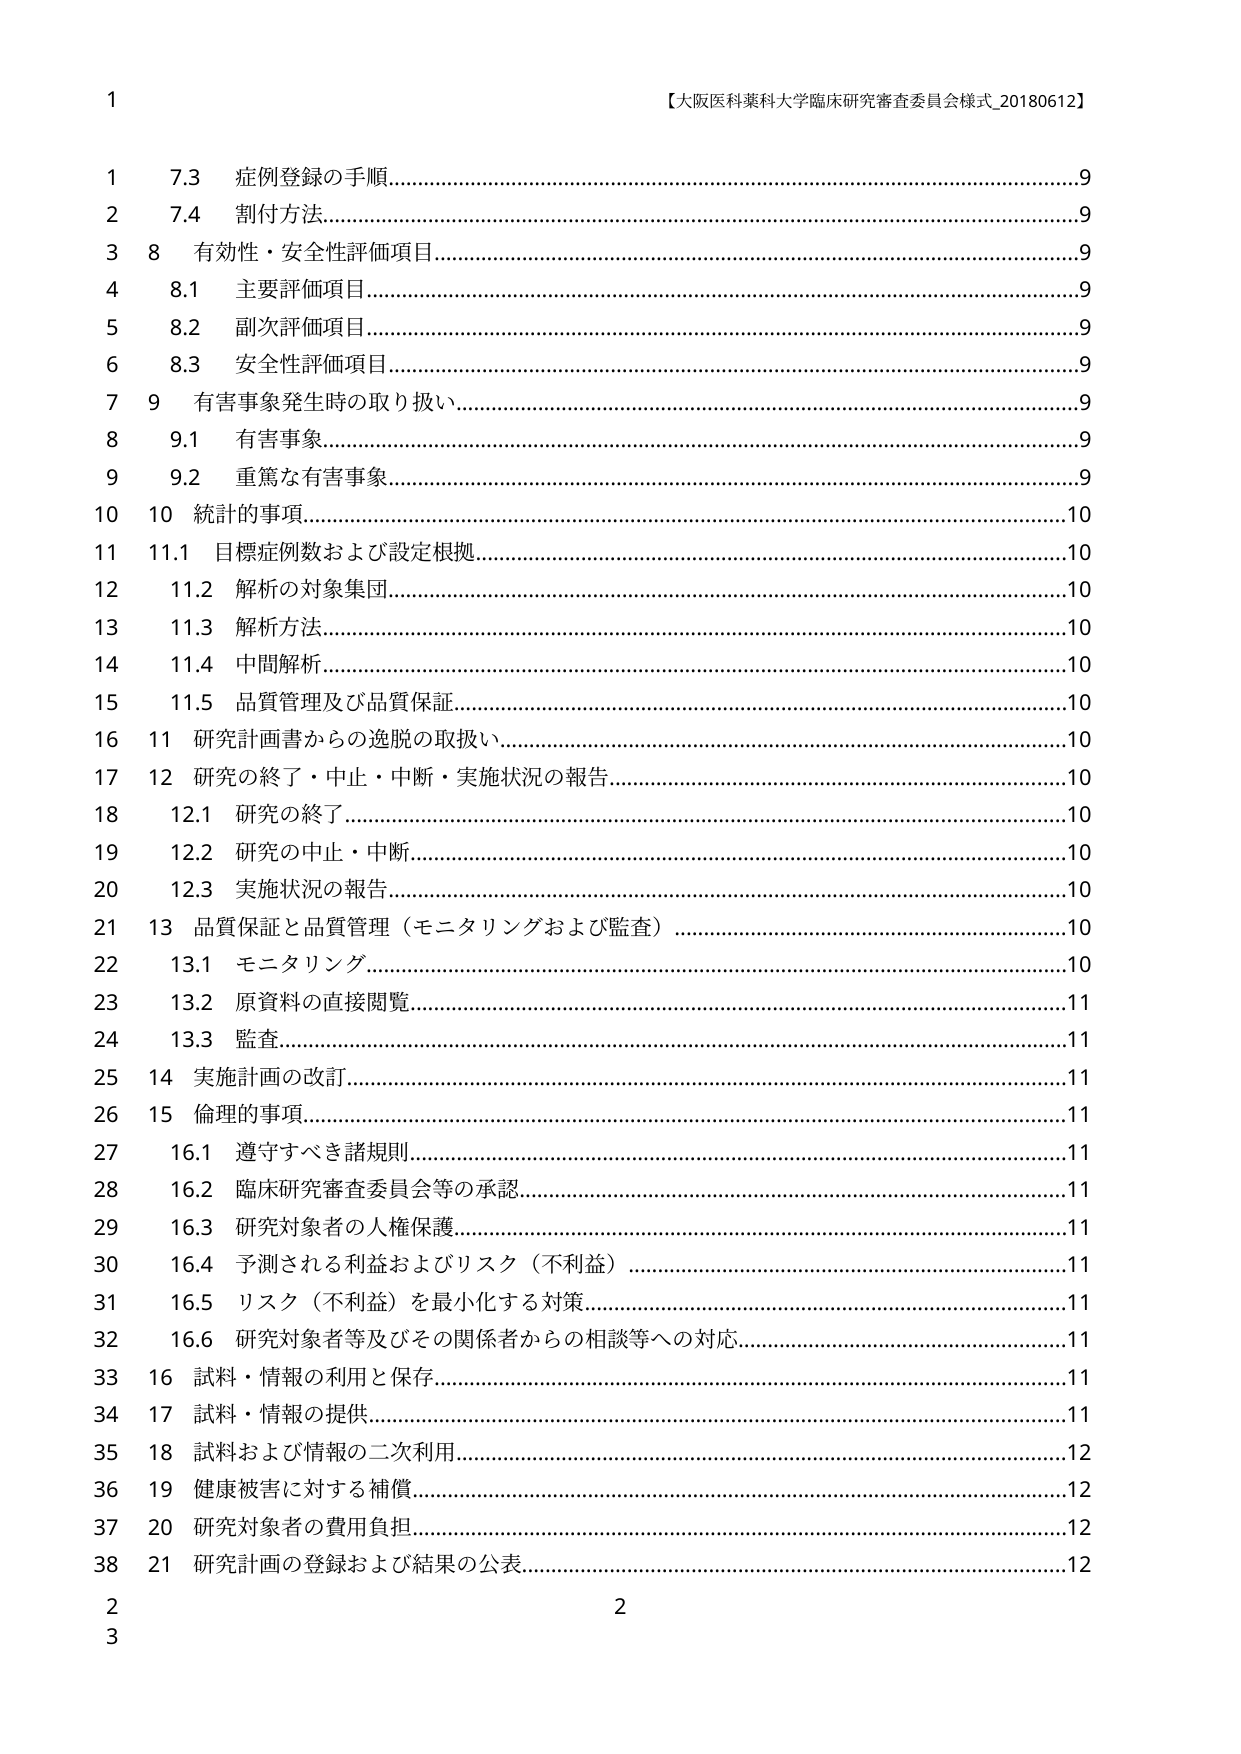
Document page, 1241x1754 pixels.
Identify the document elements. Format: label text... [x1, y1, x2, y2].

text 16.3 研究対象者の人権保護 11 [169, 1207, 1092, 1244]
text 12.2 研究の中止・中断 10 [169, 832, 1092, 869]
text 20 研究対象者の費用負担 12 [148, 1507, 1092, 1544]
text 9.2 重篤な有害事象 9 [169, 457, 1092, 494]
text 9.1 有害事象 9 [169, 419, 1092, 457]
text 8 有効性・安全性評価項目 9 [148, 232, 1092, 269]
text 11.2 解析の対象集団 10 [169, 569, 1092, 607]
text 14 実施計画の改訂 11 [148, 1057, 1092, 1094]
text 7.3 症例登録の手順 9 [169, 157, 1092, 194]
text 13.3 監査 11 [169, 1019, 1092, 1057]
text 11.4 中間解析 10 [169, 644, 1092, 682]
text 18 試料および情報の二次利用 12 [148, 1432, 1092, 1469]
text 16.2 臨床研究審査委員会等の承認 11 [169, 1169, 1092, 1207]
text 9 有害事象発生時の取り扱い 9 [148, 382, 1092, 419]
text 8.2 副次評価項目 9 [169, 307, 1092, 344]
text 16.1 遵守すべき諸規則 11 [169, 1132, 1092, 1169]
text 13.1 モニタリング 10 [169, 944, 1092, 982]
text 12 研究の終了・中止・中断・実施状況の報告 10 [148, 757, 1092, 794]
text 8.1 主要評価項目 9 [169, 269, 1092, 307]
text 7.4 割付方法 9 [169, 194, 1092, 232]
text 13 品質保証と品質管理（モニタリングおよび監査） 10 [148, 907, 1092, 944]
text 12.3 実施状況の報告 10 [169, 869, 1092, 907]
text 16.5 リスク（不利益）を最小化する対策 11 [169, 1282, 1092, 1319]
text 16.6 研究対象者等及びその関係者からの相談等への対応 11 [169, 1319, 1092, 1357]
text 11 研究計画書からの逸脱の取扱い 10 [148, 719, 1092, 757]
text 11.5 品質管理及び品質保証 10 [169, 682, 1092, 719]
text 16.4 予測される利益およびリスク（不利益） 11 [169, 1244, 1092, 1282]
text 15 倫理的事項 11 [148, 1094, 1092, 1132]
text 16 試料・情報の利用と保存 11 [148, 1357, 1092, 1394]
text 11.1 目標症例数および設定根拠 10 [148, 532, 1092, 569]
text 13.2 原資料の直接閲覧 11 [169, 982, 1092, 1019]
text 12.1 研究の終了 10 [169, 794, 1092, 832]
text 10 統計的事項 10 [148, 494, 1092, 532]
text 11.3 解析方法 10 [169, 607, 1092, 644]
text 8.3 安全性評価項目 9 [169, 344, 1092, 382]
text 21 研究計画の登録および結果の公表 12 [148, 1544, 1092, 1582]
text 19 健康被害に対する補償 12 [148, 1469, 1092, 1507]
text 17 試料・情報の提供 11 [148, 1394, 1092, 1432]
